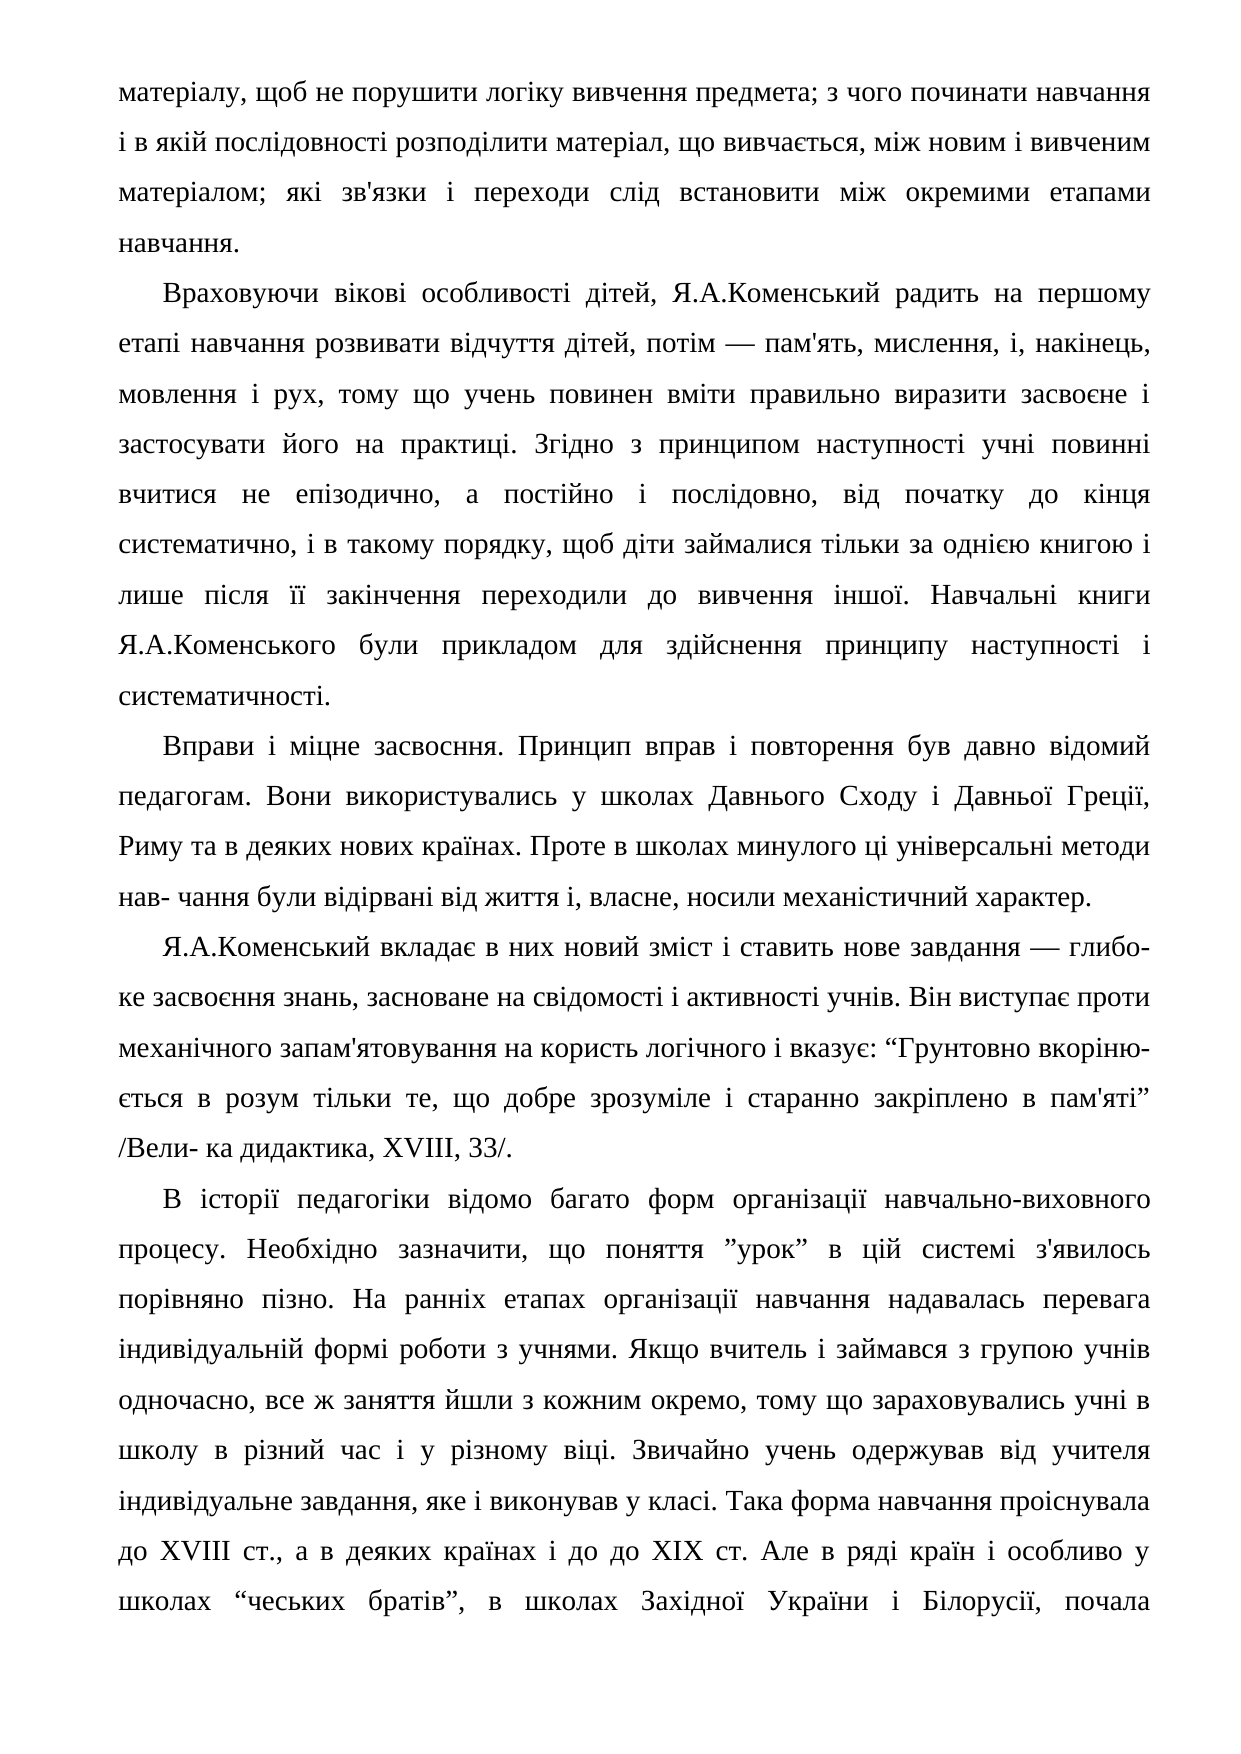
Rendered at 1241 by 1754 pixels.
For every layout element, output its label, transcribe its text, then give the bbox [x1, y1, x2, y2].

text Я.А.Коменський вкладає в них новий зміст і ставить нове завдання — глибо- ке засвоєння знань, засноване на свідомості і активності учнів. Він виступає проти механічного запам'ятовування на користь логічного і вказує: “Грунтовно вкоріню- ється в розум тільки те, що добре зрозуміле і старанно закріплено в пам'яті” /Вели- ка дидактика, XVIII, 33/. [118, 929, 1152, 1164]
text Враховуючи вікові особливості дітей, Я.А.Коменський радить на першому етапі навчання розвивати відчуття дітей, потім — пам'ять, мислення, і, накінець, мовлення і рух, тому що учень повинен вміти правильно виразити засвоєне і застосувати його на практиці. Згідно з принципом наступності учні повинні вчитися не епізодично, а постійно і послідовно, від початку до кінця систематично, і в такому порядку, щоб діти займалися тільки за однією книгою і лише після її закінчення переходили до вивчення іншої. Навчальні книги Я.А.Коменського були прикладом для здійснення принципу наступності і систематичності. [118, 275, 1152, 711]
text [118, 74, 1152, 258]
text Вправи і міцне засвосння. Принцип вправ і повторення був давно відомий педагогам. Вони використувались у школах Давнього Сходу і Давньої Греції, Риму та в деяких нових країнах. Проте в школах минулого ці універсальні методи нав- чання були відірвані від життя і, власне, носили механістичний характер. [118, 728, 1152, 912]
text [118, 1181, 1152, 1617]
